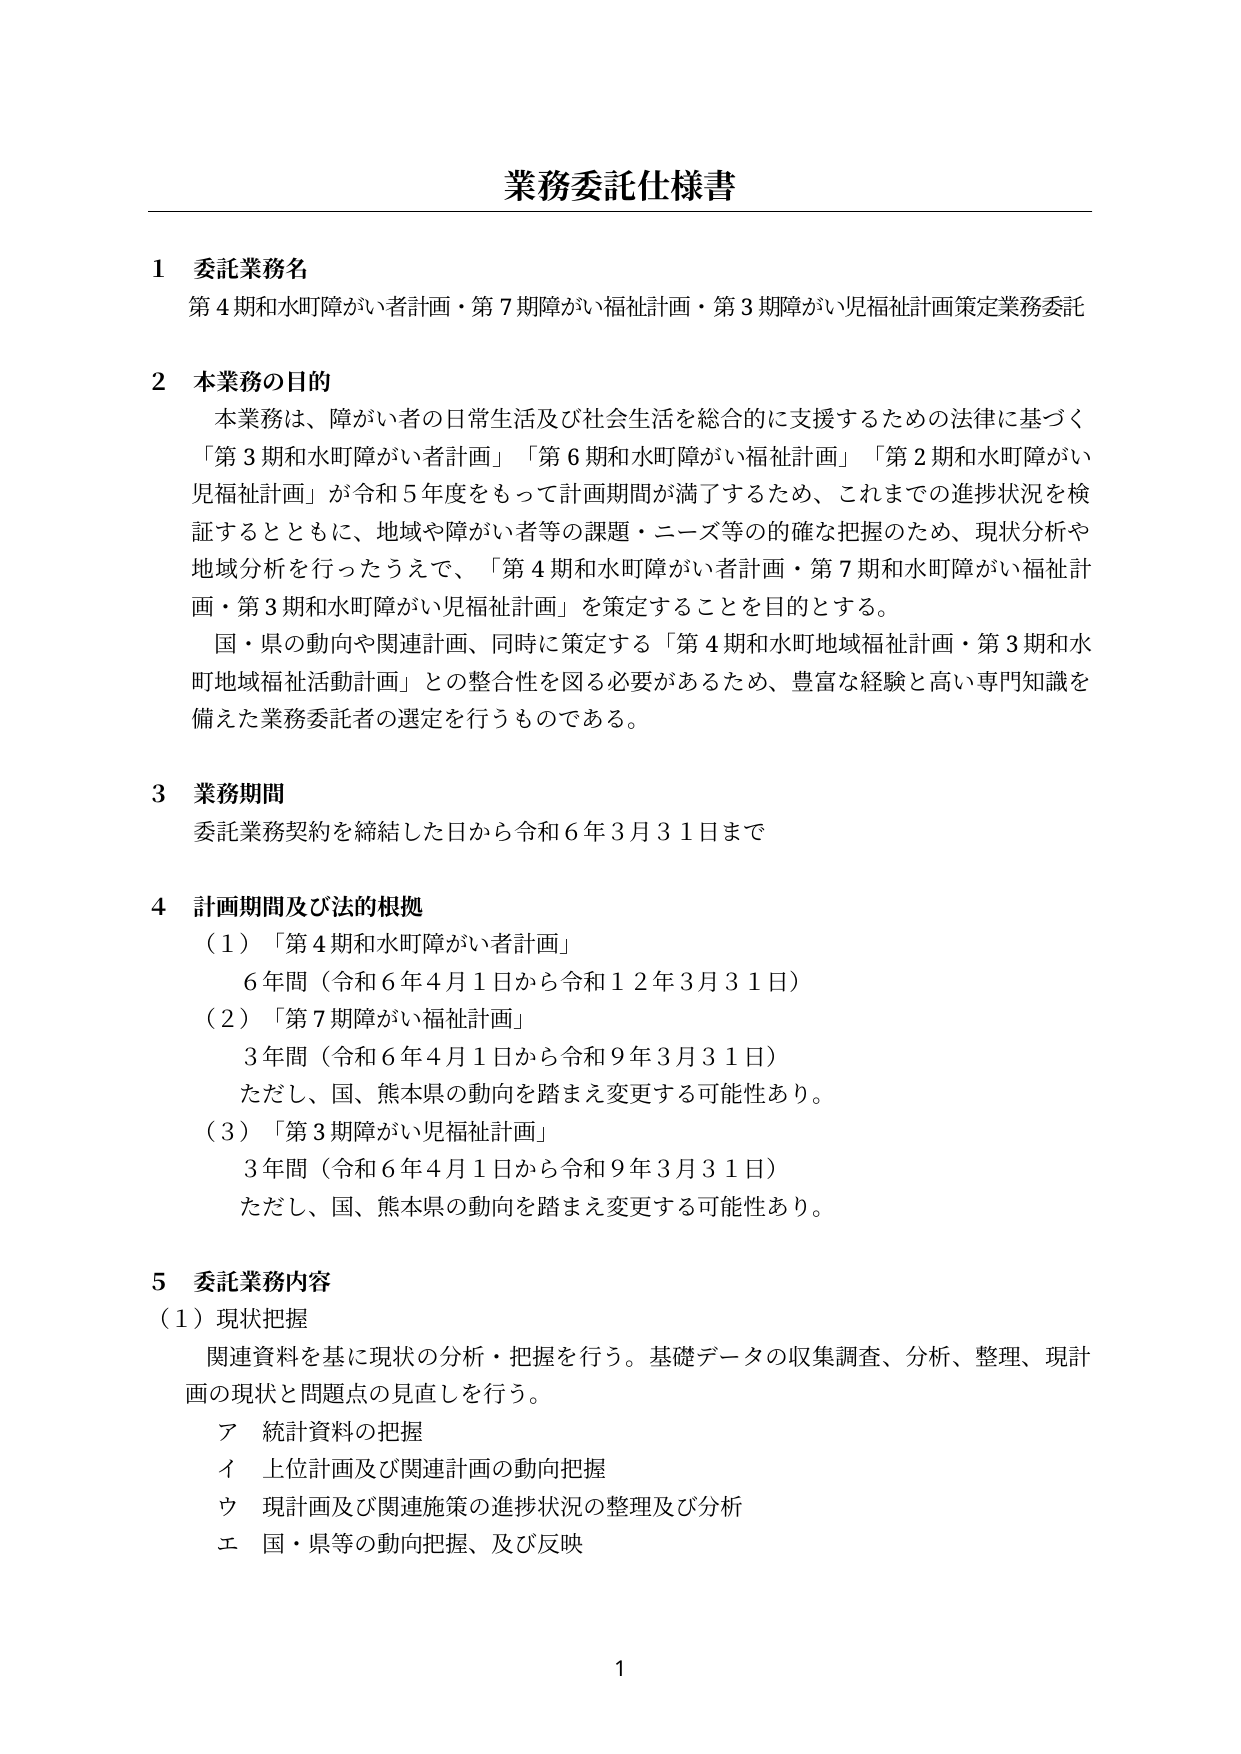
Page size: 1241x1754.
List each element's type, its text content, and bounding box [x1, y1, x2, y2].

text ６年間（令和６年４月１日から令和１２年３月３１日） [148, 962, 1092, 999]
text 国・県の動向や関連計画、同時に策定する「第4期和水町地域福祉計画・第3期和水町地域福祉活動計画」との整合性を図る必要があるため、豊富な経験と高い専門知識を備えた業務委託者の選定を行うものである。 [191, 624, 1092, 737]
text ウ 現計画及び関連施策の進捗状況の整理及び分析 [148, 1487, 1092, 1524]
text （２）「第7期障がい福祉計画」 [148, 999, 1092, 1037]
text ３年間（令和６年４月１日から令和９年３月３１日） [148, 1037, 1092, 1074]
text イ 上位計画及び関連計画の動向把握 [148, 1449, 1092, 1487]
text 委託業務契約を締結した日から令和６年３月３１日まで [148, 812, 1092, 849]
text 関連資料を基に現状の分析・把握を行う。基礎データの収集調査、分析、整理、現計画の現状と問題点の見直しを行う。 [185, 1337, 1092, 1412]
text ただし、国、熊本県の動向を踏まえ変更する可能性あり。 [148, 1074, 1092, 1112]
text ただし、国、熊本県の動向を踏まえ変更する可能性あり。 [148, 1187, 1092, 1224]
text （１）現状把握 [148, 1299, 1092, 1337]
text 第4期和水町障がい者計画・第7期障がい福祉計画・第3期障がい児福祉計画策定業務委託 [148, 287, 1092, 324]
text （１）「第4期和水町障がい者計画」 [148, 924, 1092, 962]
text 業務委託仕様書 [148, 161, 1092, 211]
text ３年間（令和６年４月１日から令和９年３月３１日） [148, 1149, 1092, 1187]
text ４ 計画期間及び法的根拠 [148, 887, 1092, 924]
text エ 国・県等の動向把握、及び反映 [148, 1524, 1092, 1562]
text ２ 本業務の目的 [148, 362, 1092, 399]
text ５ 委託業務内容 [148, 1262, 1092, 1299]
text １ 委託業務名 [148, 249, 1092, 287]
text （３）「第3期障がい児福祉計画」 [148, 1112, 1092, 1149]
text ３ 業務期間 [148, 774, 1092, 812]
text ア 統計資料の把握 [148, 1412, 1092, 1449]
text 本業務は、障がい者の日常生活及び社会生活を総合的に支援するための法律に基づく「第3期和水町障がい者計画」「第6期和水町障がい福祉計画」「第2期和水町障がい児福祉計画」が令和５年度をもって計画期間が満了するため、これまでの進捗状況を検証するとともに、地域や障がい者等の課題・ニーズ等の的確な把握のため、現状分析や地域分析を行ったうえで、「第4期和水町障がい者計画・第7期和水町障がい福祉計画・第3期和水町障がい児福祉計画」を策定することを目的とする。 [191, 399, 1092, 624]
